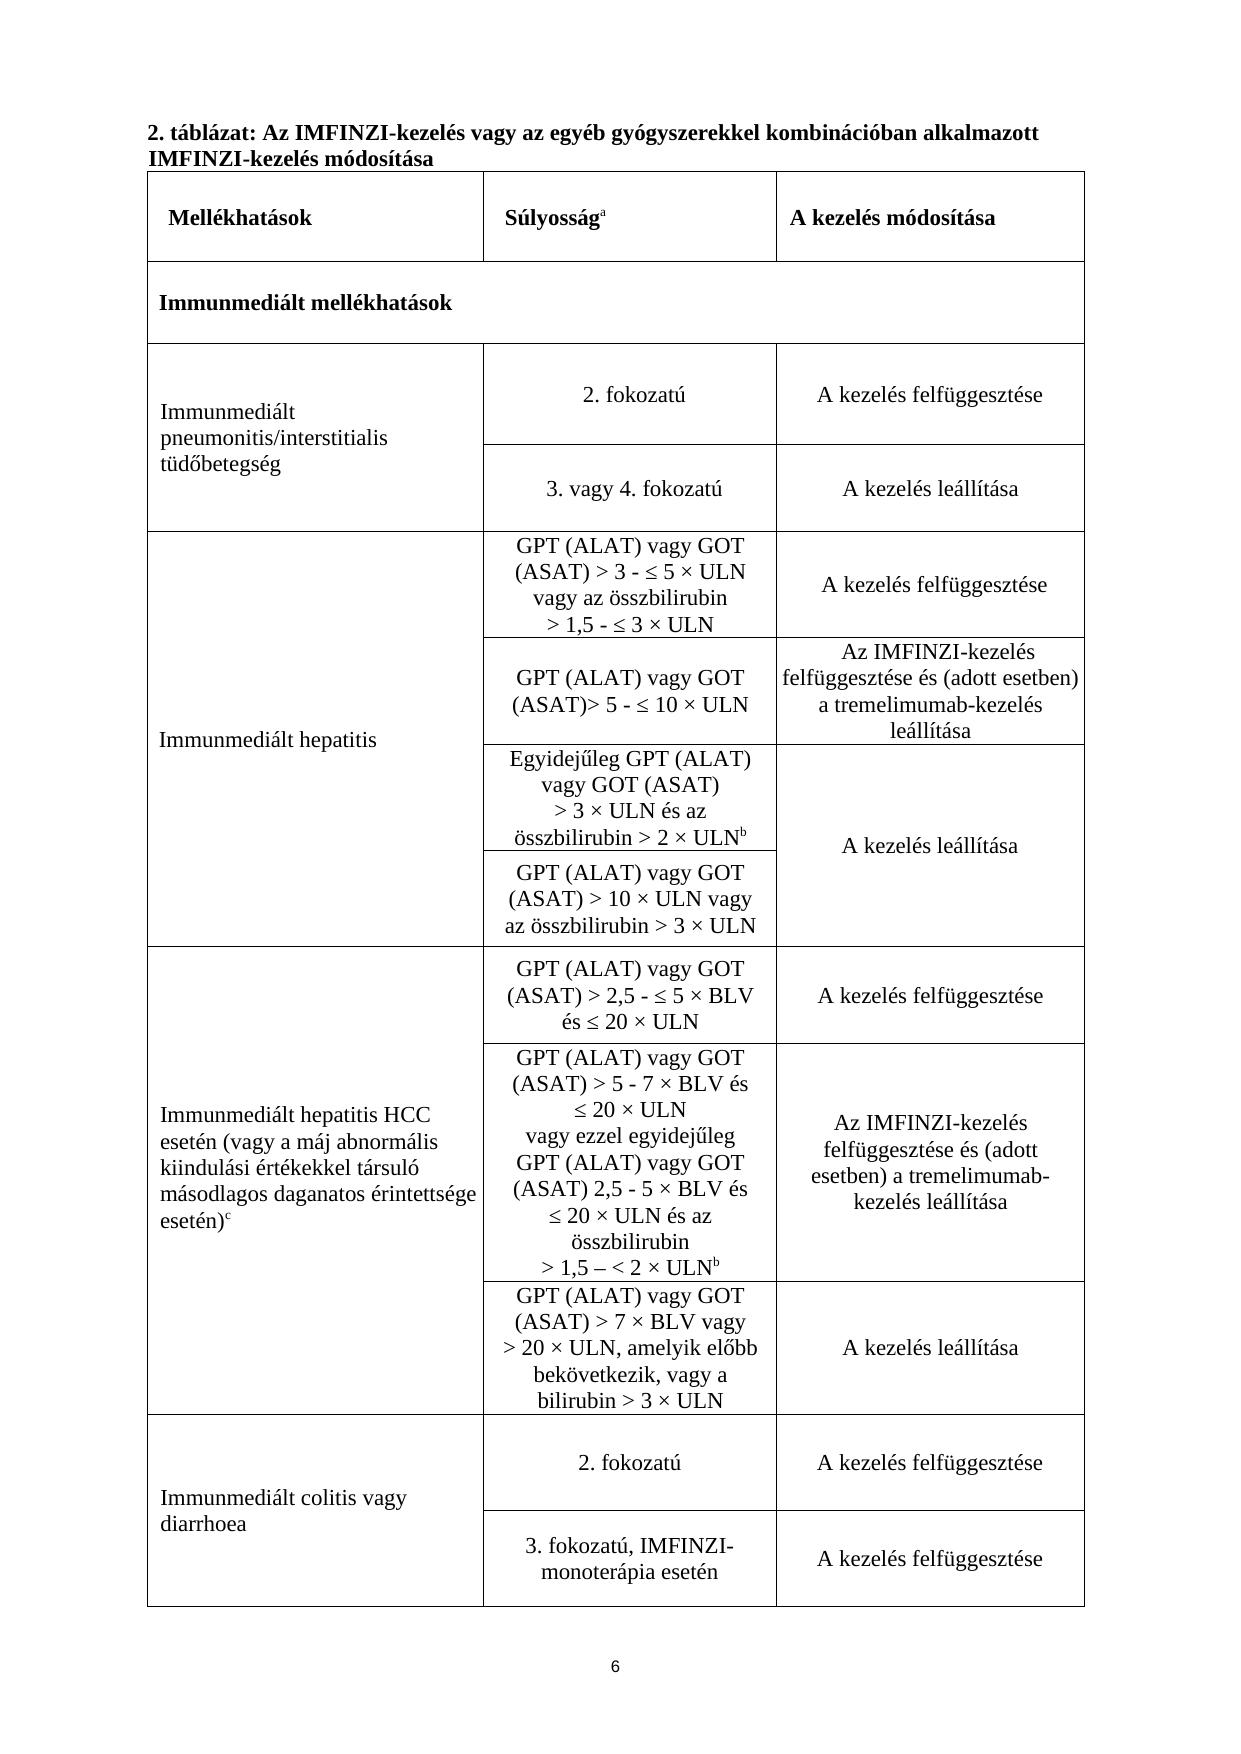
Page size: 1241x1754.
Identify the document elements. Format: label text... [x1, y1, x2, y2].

table_cell Az IMFINZI-kezelés felfüggesztése és (adott esetben) a tremelimumab-kezelés leállítása [777, 1044, 1084, 1281]
table_cell 2. fokozatú [484, 1415, 776, 1510]
table_cell Egyidejűleg GPT (ALAT) vagy GOT (ASAT) > 3 × ULN és az összbilirubin > 2 × ULNb [484, 745, 776, 850]
table_cell 3. vagy 4. fokozatú [484, 445, 776, 531]
table_cell GPT (ALAT) vagy GOT (ASAT) > 7 × BLV vagy > 20 × ULN, amelyik előbb bekövetkezik, vagy a bilirubin > 3 × ULN [484, 1282, 776, 1413]
table_cell A kezelés felfüggesztése [777, 947, 1084, 1042]
table_cell GPT (ALAT) vagy GOT (ASAT) > 3 - ≤ 5 × ULN vagy az összbilirubin > 1,5 - ≤ 3 × ULN [484, 532, 776, 637]
table_cell A kezelés felfüggesztése [777, 532, 1084, 637]
table_cell 2. fokozatú [484, 344, 776, 444]
table_cell A kezelés leállítása [777, 1282, 1084, 1413]
table_cell Immunmediált colitis vagy diarrhoea [148, 1415, 483, 1606]
text 2. táblázat: Az IMFINZI-kezelés vagy az egyéb gyógyszerekkel kombinációban alkalmazott IMFINZI-kezelés módosítása [147, 118, 1092, 171]
table_cell A kezelés leállítása [777, 745, 1084, 946]
table_cell A kezelés felfüggesztése [777, 1415, 1084, 1510]
table_cell Immunmediált hepatitis HCC esetén (vagy a máj abnormális kiindulási értékekkel társuló másodlagos daganatos érintettsége esetén)c [148, 947, 483, 1413]
table_cell A kezelés leállítása [777, 445, 1084, 531]
table_cell GPT (ALAT) vagy GOT (ASAT) > 10 × ULN vagy az összbilirubin > 3 × ULN [484, 851, 776, 946]
table_cell GPT (ALAT) vagy GOT (ASAT) > 2,5 - ≤ 5 × BLV és ≤ 20 × ULN [484, 947, 776, 1042]
table_header A kezelés módosítása [777, 172, 1084, 261]
table_cell Immunmediált mellékhatások [148, 262, 1084, 343]
table_cell Immunmediált hepatitis [148, 532, 483, 946]
table_cell GPT (ALAT) vagy GOT (ASAT) > 5 - 7 × BLV és ≤ 20 × ULN vagy ezzel egyidejűleg GPT (ALAT) vagy GOT (ASAT) 2,5 - 5 × BLV és ≤ 20 × ULN és az összbilirubin > 1,5 – < 2 × ULNb [484, 1044, 776, 1281]
table_cell Immunmediált pneumonitis/interstitialis tüdőbetegség [148, 344, 483, 531]
table_header Mellékhatások [148, 172, 483, 261]
table_cell A kezelés felfüggesztése [777, 344, 1084, 444]
table_header Súlyossága [484, 172, 776, 261]
table_cell 3. fokozatú, IMFINZI-monoterápia esetén [484, 1511, 776, 1606]
table_cell A kezelés felfüggesztése [777, 1511, 1084, 1606]
table_cell GPT (ALAT) vagy GOT (ASAT)> 5 - ≤ 10 × ULN [484, 638, 776, 743]
table_cell Az IMFINZI-kezelés felfüggesztése és (adott esetben) a tremelimumab-kezelés leállítása [777, 638, 1084, 743]
